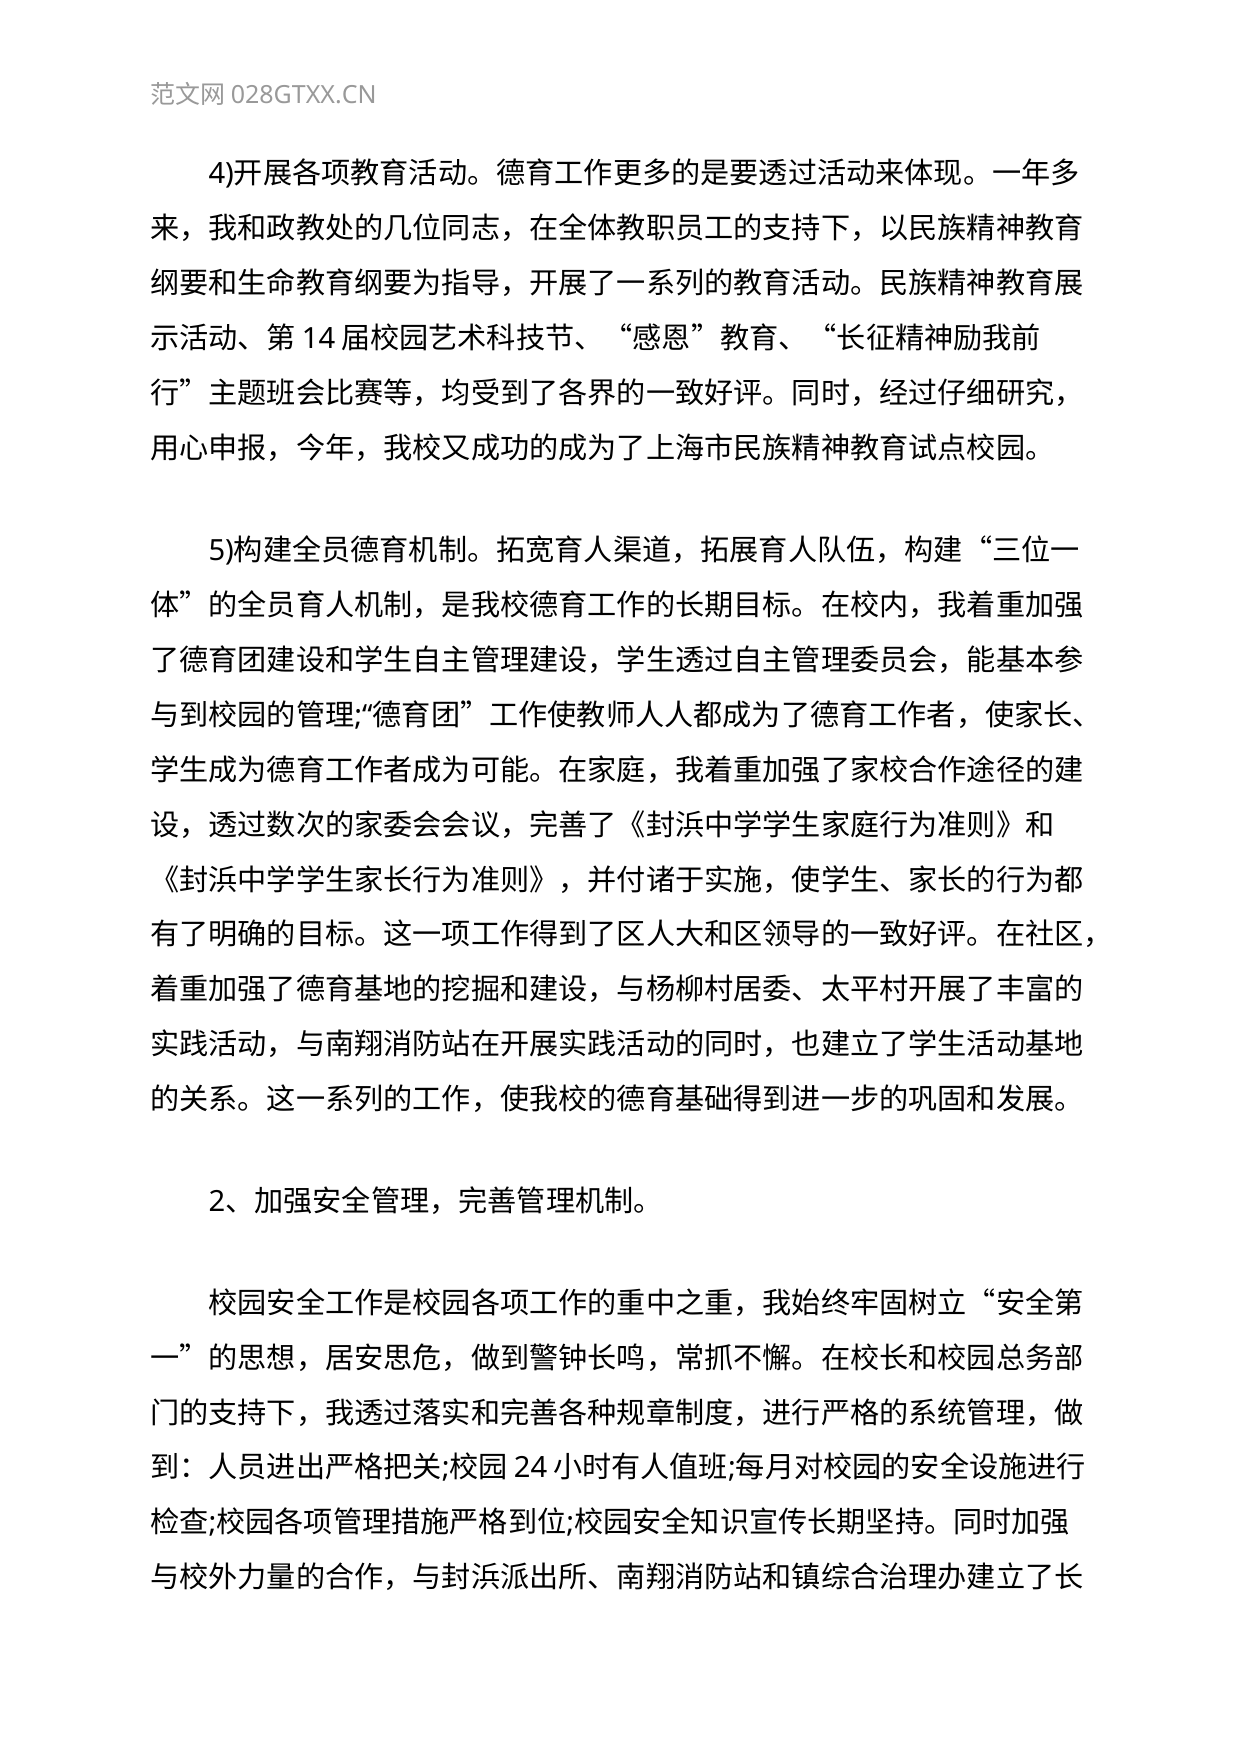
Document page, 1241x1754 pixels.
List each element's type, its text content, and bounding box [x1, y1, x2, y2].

text 4)开展各项教育活动。德育工作更多的是要透过活动来体现。一年多来，我和政教处的几位同志，在全体教职员工的支持下，以民族精神教育纲要和生命教育纲要为指导，开展了一系列的教育活动。民族精神教育展示活动、第14届校园艺术科技节、“感恩”教育、“长征精神励我前行”主题班会比赛等，均受到了各界的一致好评。同时，经过仔细研究，用心申报，今年，我校又成功的成为了上海市民族精神教育试点校园。 [150, 150, 1090, 467]
text 5)构建全员德育机制。拓宽育人渠道，拓展育人队伍，构建“三位一体”的全员育人机制，是我校德育工作的长期目标。在校内，我着重加强了德育团建设和学生自主管理建设，学生透过自主管理委员会，能基本参与到校园的管理;“德育团”工作使教师人人都成为了德育工作者，使家长、学生成为德育工作者成为可能。在家庭，我着重加强了家校合作途径的建设，透过数次的家委会会议，完善了《封浜中学学生家庭行为准则》和《封浜中学学生家长行为准则》，并付诸于实施，使学生、家长的行为都有了明确的目标。这一项工作得到了区人大和区领导的一致好评。在社区，着重加强了德育基地的挖掘和建设，与杨柳村居委、太平村开展了丰富的实践活动，与南翔消防站在开展实践活动的同时，也建立了学生活动基地的关系。这一系列的工作，使我校的德育基础得到进一步的巩固和发展。 [150, 526, 1090, 1118]
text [150, 1279, 1090, 1596]
text 2、加强安全管理，完善管理机制。 [150, 1177, 1090, 1220]
